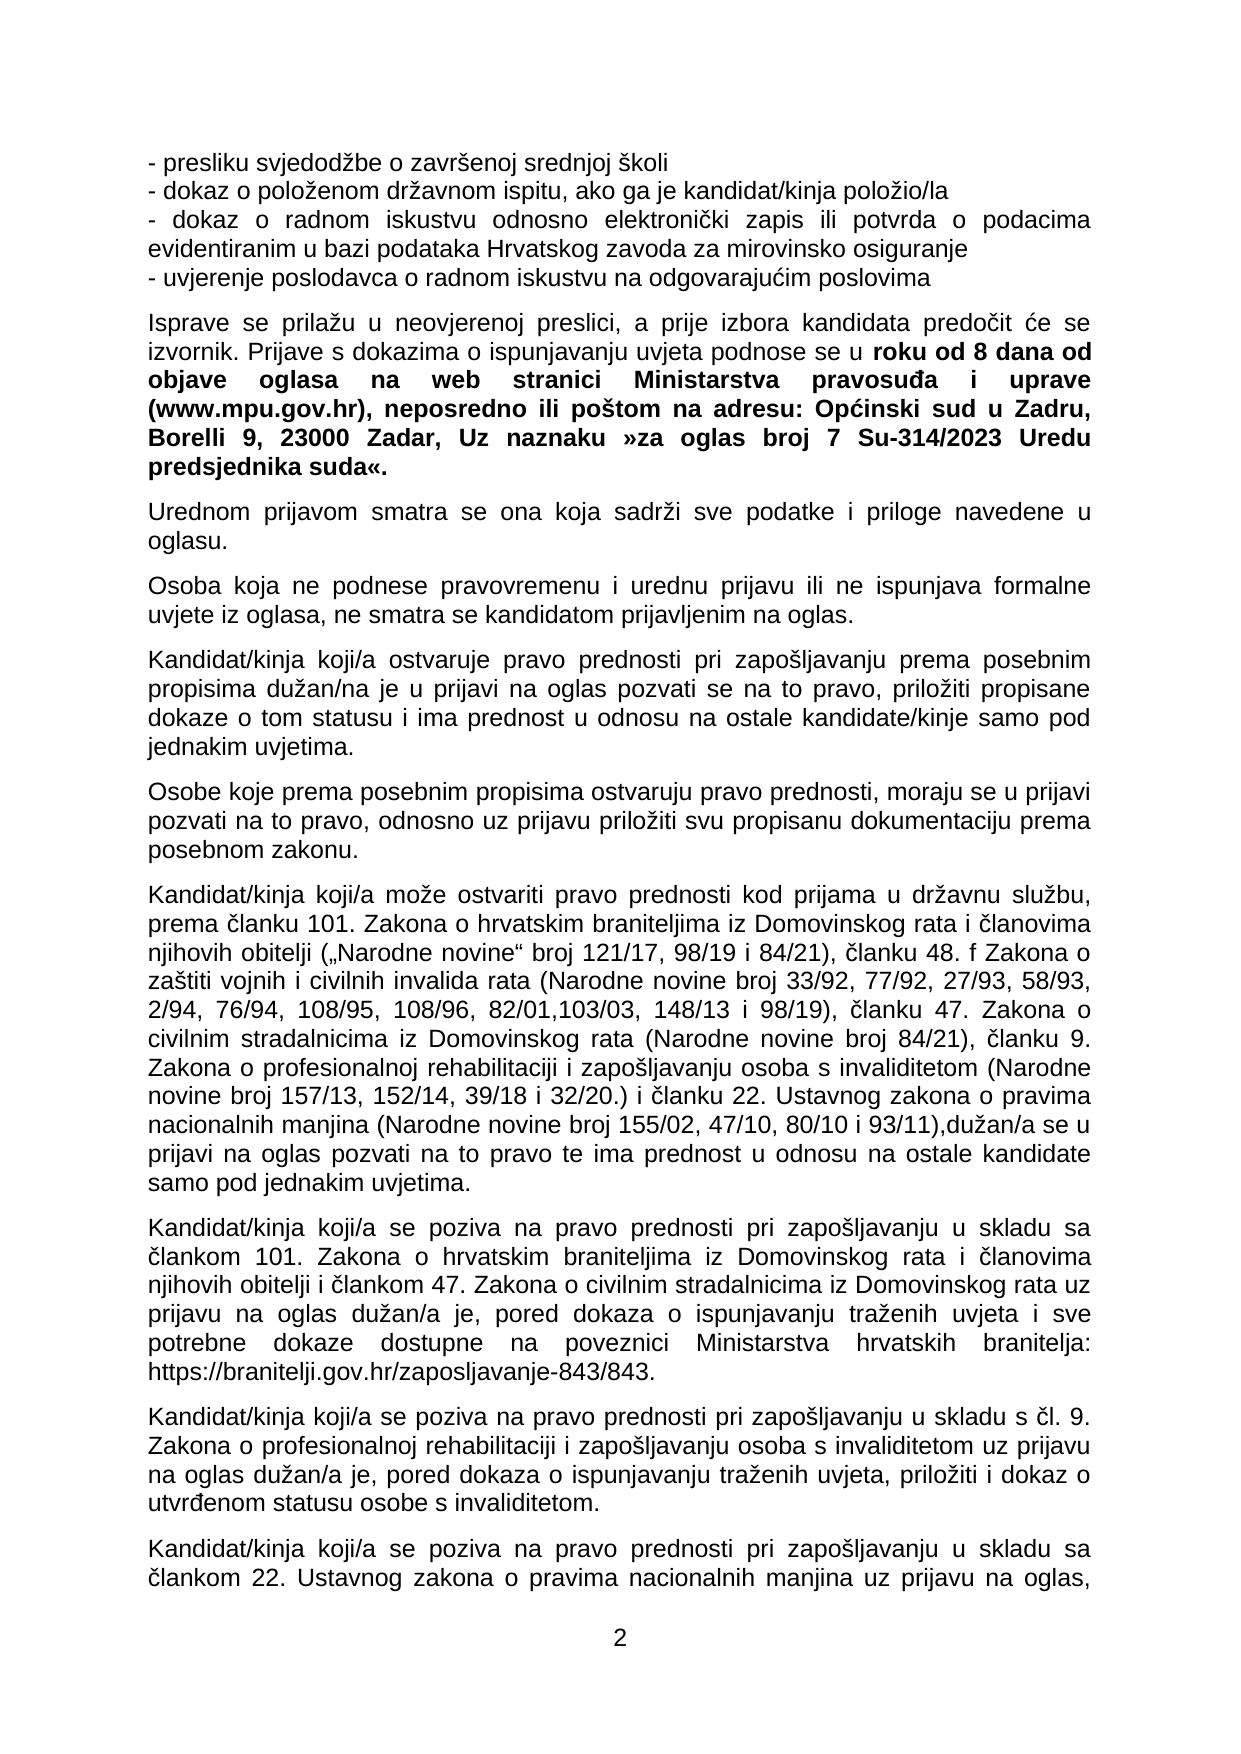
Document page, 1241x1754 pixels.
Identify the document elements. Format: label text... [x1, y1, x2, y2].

text - presliku svjedodžbe o završenoj srednjoj školi [148, 148, 1093, 176]
text Urednom prijavom smatra se ona koja sadrži sve podatke i priloge navedene u oglasu. [148, 497, 1093, 555]
text - dokaz o položenom državnom ispitu, ako ga je kandidat/kinja položio/la [148, 176, 1093, 205]
text Osoba koja ne podnese pravovremenu i urednu prijavu ili ne ispunjava formalne uvjete iz oglasa, ne smatra se kandidatom prijavljenim na oglas. [148, 571, 1093, 629]
text Osobe koje prema posebnim propisima ostvaruju pravo prednosti, moraju se u prijavi pozvati na to pravo, odnosno uz prijavu priložiti svu propisanu dokumentaciju prema posebnom zakonu. [148, 777, 1093, 863]
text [148, 1534, 1093, 1591]
text - uvjerenje poslodavca o radnom iskustvu na odgovarajućim poslovima [148, 263, 1093, 291]
text Kandidat/kinja koji/a ostvaruje pravo prednosti pri zapošljavanju prema posebnim propisima dužan/na je u prijavi na oglas pozvati se na to pravo, priložiti propisane dokaze o tom statusu i ima prednost u odnosu na ostale kandidate/kinje samo pod jednakim uvjetima. [148, 646, 1093, 761]
text Kandidat/kinja koji/a može ostvariti pravo prednosti kod prijama u državnu službu, prema članku 101. Zakona o hrvatskim braniteljima iz Domovinskog rata i članovima njihovih obitelji („Narodne novine“ broj 121/17, 98/19 i 84/21), članku 48. f Zakona o zaštiti vojnih i civilnih invalida rata (Narodne novine broj 33/92, 77/92, 27/93, 58/93, 2/94, 76/94, 108/95, 108/96, 82/01,103/03, 148/13 i 98/19), članku 47. Zakona o civilnim stradalnicima iz Domovinskog rata (Narodne novine broj 84/21), članku 9. Zakona o profesionalnoj rehabilitaciji i zapošljavanju osoba s invaliditetom (Narodne novine broj 157/13, 152/14, 39/18 i 32/20.) i članku 22. Ustavnog zakona o pravima nacionalnih manjina (Narodne novine broj 155/02, 47/10, 80/10 i 93/11),dužan/a se u prijavi na oglas pozvati na to pravo te ima prednost u odnosu na ostale kandidate samo pod jednakim uvjetima. [148, 880, 1093, 1196]
text - dokaz o radnom iskustvu odnosno elektronički zapis ili potvrda o podacima evidentiranim u bazi podataka Hrvatskog zavoda za mirovinsko osiguranje [148, 205, 1093, 263]
text Isprave se prilažu u neovjerenoj preslici, a prije izbora kandidata predočit će se izvornik. Prijave s dokazima o ispunjavanju uvjeta podnose se u roku od 8 dana od objave oglasa na web stranici Ministarstva pravosuđa i uprave (www.mpu.gov.hr), neposredno ili poštom na adresu: Općinski sud u Zadru, Borelli 9, 23000 Zadar, Uz naznaku »za oglas broj 7 Su-314/2023 Uredu predsjednika suda«. [148, 308, 1093, 481]
text Kandidat/kinja koji/a se poziva na pravo prednosti pri zapošljavanju u skladu s čl. 9. Zakona o profesionalnoj rehabilitaciji i zapošljavanju osoba s invaliditetom uz prijavu na oglas dužan/a je, pored dokaza o ispunjavanju traženih uvjeta, priložiti i dokaz o utvrđenom statusu osobe s invaliditetom. [148, 1402, 1093, 1517]
text Kandidat/kinja koji/a se poziva na pravo prednosti pri zapošljavanju u skladu sa člankom 101. Zakona o hrvatskim braniteljima iz Domovinskog rata i članovima njihovih obitelji i člankom 47. Zakona o civilnim stradalnicima iz Domovinskog rata uz prijavu na oglas dužan/a je, pored dokaza o ispunjavanju traženih uvjeta i sve potrebne dokaze dostupne na poveznici Ministarstva hrvatskih branitelja: https://branitelji.gov.hr/zaposljavanje-843/843. [148, 1213, 1093, 1386]
